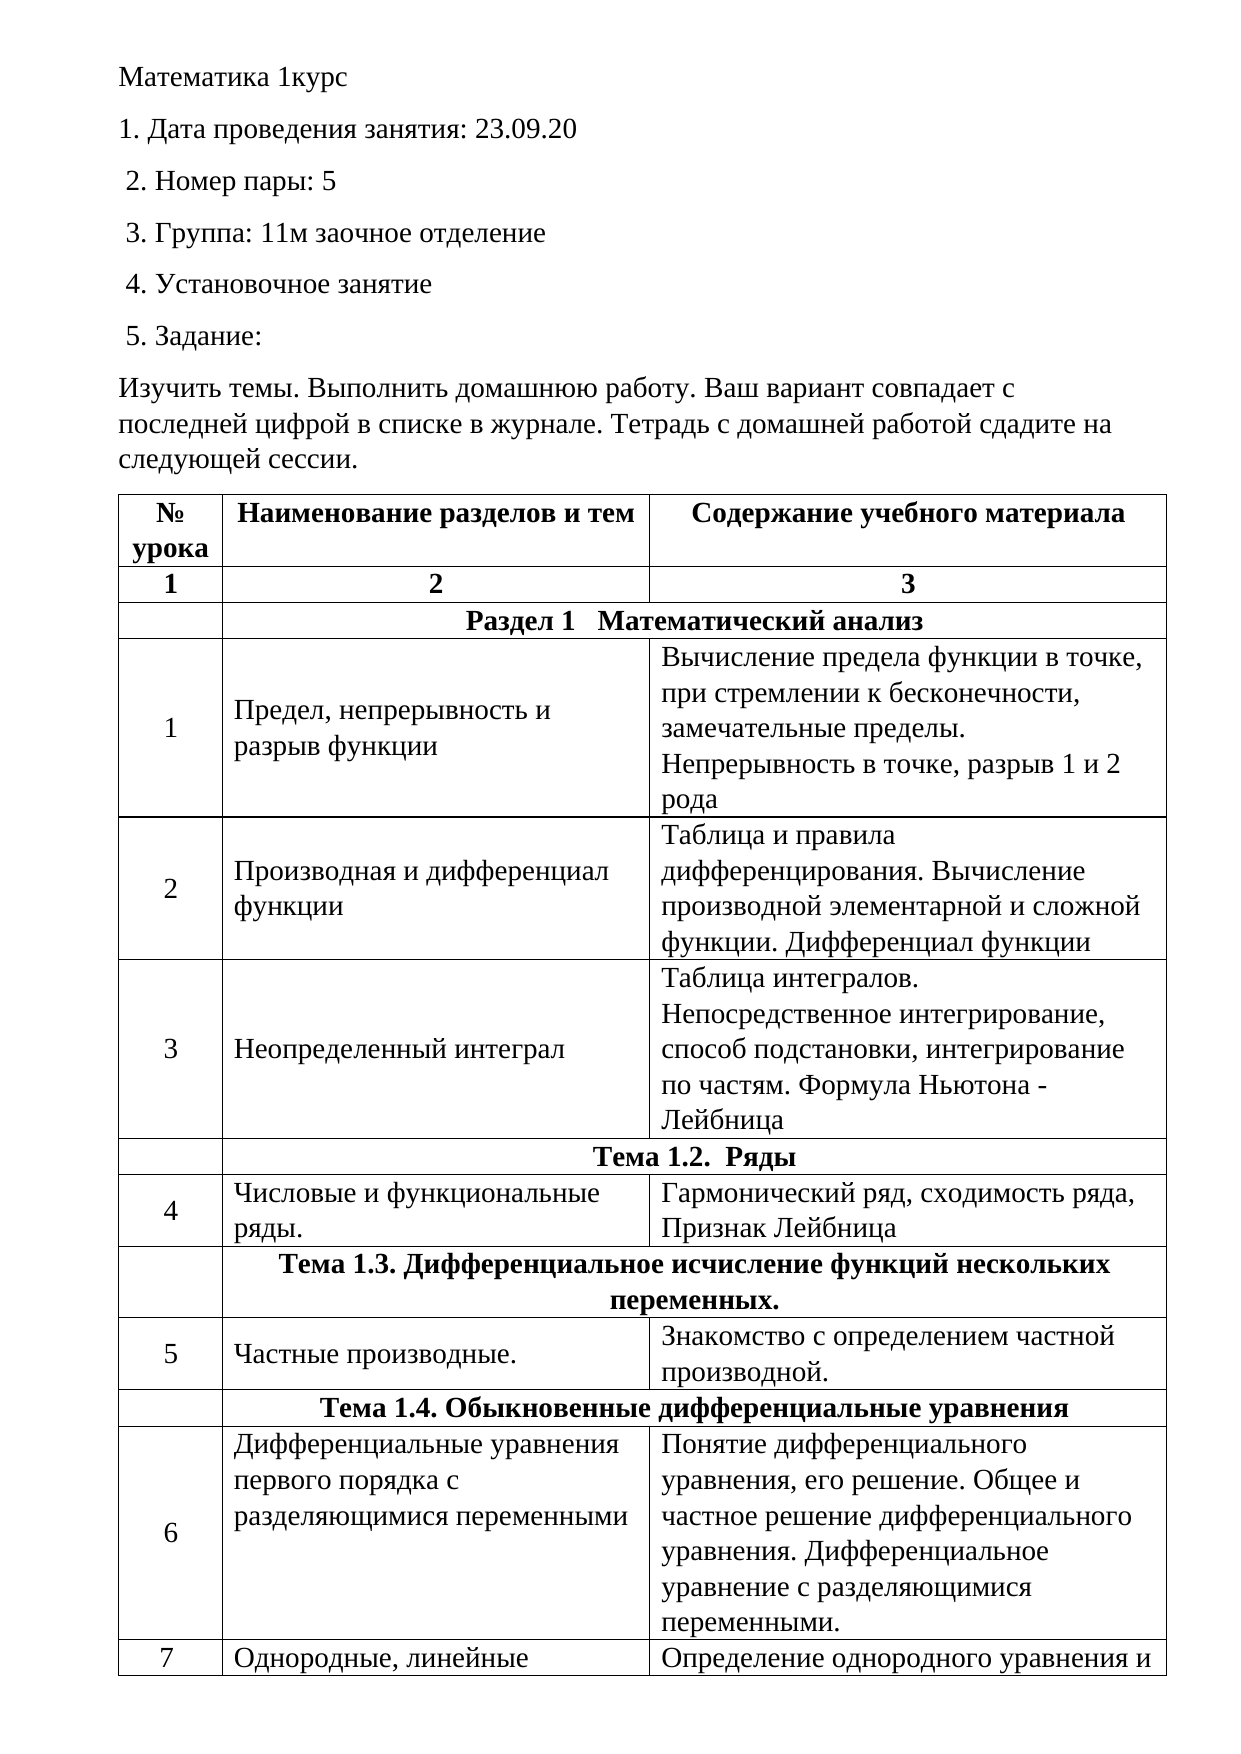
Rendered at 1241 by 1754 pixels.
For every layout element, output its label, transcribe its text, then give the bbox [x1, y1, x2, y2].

table_cell Дифференциальные уравнения первого порядка с разделяющимися переменными [223, 1427, 649, 1639]
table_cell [650, 1640, 1166, 1675]
table_cell Знакомство с определением частной производной. [650, 1318, 1166, 1389]
text Изучить темы. Выполнить домашнюю работу. Ваш вариант совпадает с последней цифрой в списке в журнале. Тетрадь с домашней работой сдадите на следующей сессии. [118, 371, 1122, 475]
table_cell [119, 1247, 222, 1317]
table_cell Понятие дифференциального уравнения, его решение. Общее и частное решение дифференциального уравнения. Дифференциальное уравнение с разделяющимися переменными. [650, 1427, 1166, 1639]
table_cell Числовые и функциональные ряды. [223, 1175, 649, 1246]
text Математика 1курс [118, 59, 1122, 93]
table_cell Вычисление предела функции в точке, при стремлении к бесконечности, замечательные пределы. Непрерывность в точке, разрыв 1 и 2 рода [650, 639, 1166, 816]
table_cell 6 [119, 1427, 222, 1639]
table_cell 2 [119, 818, 222, 959]
table_cell 4 [119, 1175, 222, 1246]
table_header Наименование разделов и тем [223, 495, 649, 566]
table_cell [223, 1640, 649, 1675]
table_cell 2 [223, 567, 649, 602]
table_cell 3 [119, 960, 222, 1137]
table_cell 5 [119, 1318, 222, 1389]
table_cell [119, 1390, 222, 1426]
table_cell Тема 1.4. Обыкновенные дифференциальные уравнения [223, 1390, 1166, 1426]
table_cell 1 [119, 639, 222, 816]
table_header № урока [119, 495, 222, 566]
table_cell Частные производные. [223, 1318, 649, 1389]
text 4. Установочное занятие [118, 267, 1122, 300]
table_cell Производная и дифференциал функции [223, 818, 649, 959]
table_cell [119, 603, 222, 638]
text 1. Дата проведения занятия: 23.09.20 [118, 111, 1122, 144]
table_cell Неопределенный интеграл [223, 960, 649, 1137]
table_cell [119, 1139, 222, 1174]
text 5. Задание: [118, 318, 1122, 352]
text 2. Номер пары: 5 [118, 163, 1122, 196]
table_cell Гармонический ряд, сходимость ряда, Признак Лейбница [650, 1175, 1166, 1246]
text 3. Группа: 11м заочное отделение [118, 215, 1122, 248]
table_cell Предел, непрерывность и разрыв функции [223, 639, 649, 816]
table_cell 7 [119, 1640, 222, 1675]
table_cell Тема 1.2. Ряды [223, 1139, 1166, 1174]
table_cell Таблица и правила дифференцирования. Вычисление производной элементарной и сложной функции. Дифференциал функции [650, 818, 1166, 959]
table_cell 3 [650, 567, 1166, 602]
table_header Содержание учебного материала [650, 495, 1166, 566]
table_cell Тема 1.3. Дифференциальное исчисление функций нескольких переменных. [223, 1247, 1166, 1317]
table_cell 1 [119, 567, 222, 602]
table_cell Раздел 1 Математический анализ [223, 603, 1166, 638]
table_cell Таблица интегралов. Непосредственное интегрирование, способ подстановки, интегрирование по частям. Формула Ньютона - Лейбница [650, 960, 1166, 1137]
